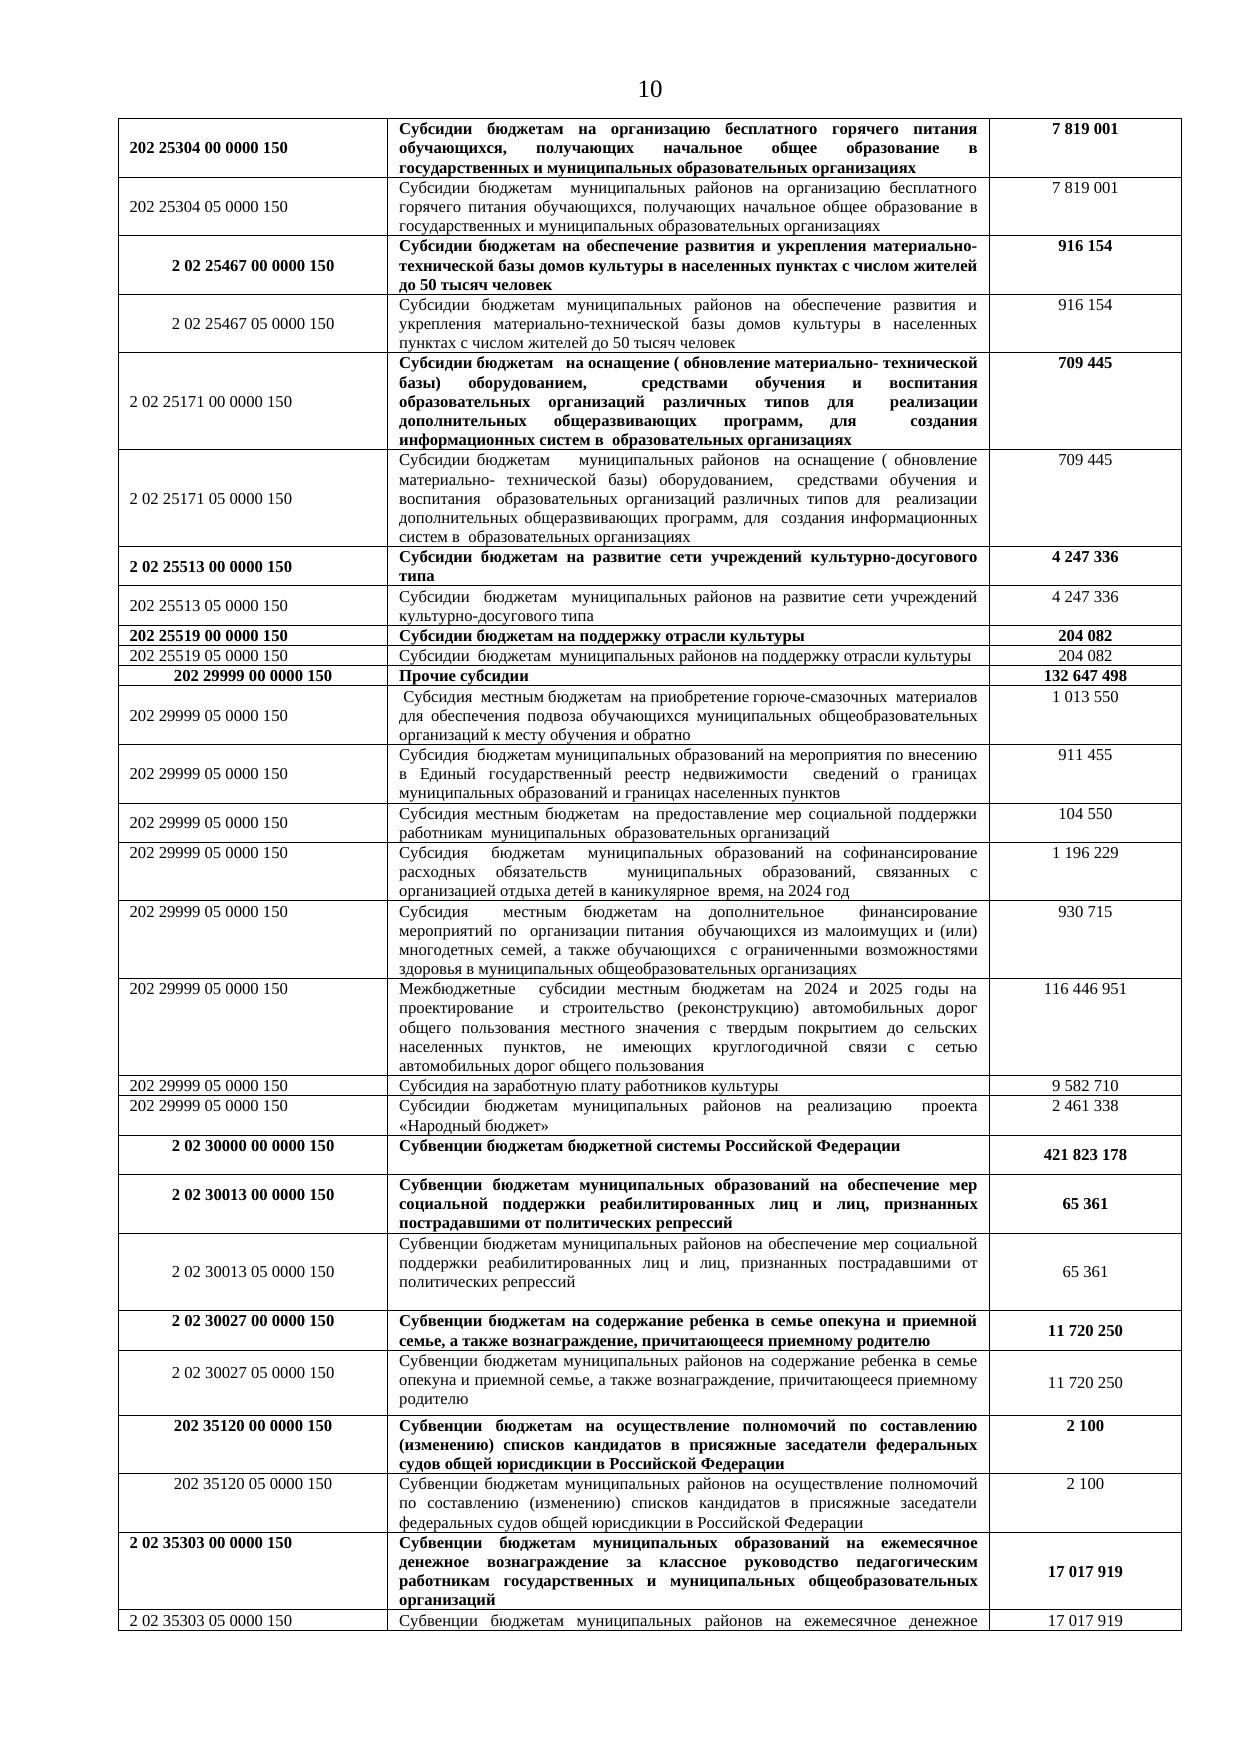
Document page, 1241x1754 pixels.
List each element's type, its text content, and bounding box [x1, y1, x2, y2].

table_cell Субвенции бюджетам муниципальных районов на содержание ребенка в семье опекуна и приемной семье, а также вознаграждение, причитающееся приемному родителю [388, 1351, 989, 1414]
table_cell Субвенции бюджетам на осуществление полномочий по составлению (изменению) списков кандидатов в присяжные заседатели федеральных судов общей юрисдикции в Российской Федерации [388, 1416, 989, 1473]
table_cell 916 154 [990, 295, 1181, 352]
table_cell 202 29999 05 0000 150 [119, 1096, 387, 1134]
table_cell Субсидии бюджетам муниципальных районов на развитие сети учреждений культурно-досугового типа [388, 586, 989, 625]
table_cell 709 445 [990, 450, 1181, 546]
table_cell Субвенции бюджетам муниципальных образований на ежемесячное денежное вознаграждение за классное руководство педагогическим работникам государственных и муниципальных общеобразовательных организаций [388, 1533, 989, 1609]
table_cell 4 247 336 [990, 547, 1181, 585]
table_cell 7 819 001 [990, 178, 1181, 235]
table_cell Субсидии бюджетам на организацию бесплатного горячего питания обучающихся, получающих начальное общее образование в государственных и муниципальных образовательных организациях [388, 119, 989, 177]
table_cell 202 25519 05 0000 150 [119, 646, 387, 665]
table_cell 202 29999 05 0000 150 [119, 745, 387, 802]
table_cell Субсидия местным бюджетам на предоставление мер социальной поддержки работникам муниципальных образовательных организаций [388, 804, 989, 842]
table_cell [388, 1610, 989, 1629]
table_cell 202 29999 05 0000 150 [119, 1076, 387, 1095]
table_cell 2 02 30000 00 0000 150 [119, 1136, 387, 1174]
table_cell 9 582 710 [990, 1076, 1181, 1095]
table_cell Субсидия на заработную плату работников культуры [388, 1076, 989, 1095]
table_cell 202 25304 05 0000 150 [119, 178, 387, 235]
table_cell 17 017 919 [990, 1533, 1181, 1609]
table_cell 132 647 498 [990, 666, 1181, 685]
table_cell 2 02 30013 00 0000 150 [119, 1175, 387, 1232]
table_cell 2 02 35303 00 0000 150 [119, 1533, 387, 1609]
table_cell 1 196 229 [990, 843, 1181, 900]
table_cell Субсидия бюджетам муниципальных образований на софинансирование расходных обязательств муниципальных образований, связанных с организацией отдыха детей в каникулярное время, на 2024 год [388, 843, 989, 900]
table_cell 17 017 919 [990, 1610, 1181, 1629]
table_cell Субсидии бюджетам муниципальных районов на реализацию проекта «Народный бюджет» [388, 1096, 989, 1134]
table_cell 2 02 30027 05 0000 150 [119, 1351, 387, 1414]
table_cell 2 02 30013 05 0000 150 [119, 1234, 387, 1310]
table_cell 202 29999 05 0000 150 [119, 686, 387, 744]
table_cell Субсидии бюджетам на поддержку отрасли культуры [388, 626, 989, 645]
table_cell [119, 1610, 387, 1629]
table_cell 202 35120 00 0000 150 [119, 1416, 387, 1473]
table_cell 202 29999 05 0000 150 [119, 843, 387, 900]
table_cell 2 02 30027 00 0000 150 [119, 1311, 387, 1349]
table_cell 2 02 25467 05 0000 150 [119, 295, 387, 352]
table_cell Субвенции бюджетам на содержание ребенка в семье опекуна и приемной семье, а также вознаграждение, причитающееся приемному родителю [388, 1311, 989, 1349]
table_cell 65 361 [990, 1234, 1181, 1310]
table_cell 202 29999 05 0000 150 [119, 804, 387, 842]
table_cell Субсидия местным бюджетам на приобретение горюче-смазочных материалов для обеспечения подвоза обучающихся муниципальных общеобразовательных организаций к месту обучения и обратно [388, 686, 989, 744]
table_cell Субсидии бюджетам на обеспечение развития и укрепления материально-технической базы домов культуры в населенных пунктах с числом жителей до 50 тысяч человек [388, 236, 989, 294]
table_cell 2 02 25171 05 0000 150 [119, 450, 387, 546]
table_cell Субсидии бюджетам муниципальных районов на обеспечение развития и укрепления материально-технической базы домов культуры в населенных пунктах с числом жителей до 50 тысяч человек [388, 295, 989, 352]
table_cell 202 29999 05 0000 150 [119, 901, 387, 978]
table_cell 2 02 25467 00 0000 150 [119, 236, 387, 294]
table_cell Субвенции бюджетам муниципальных образований на обеспечение мер социальной поддержки реабилитированных лиц и лиц, признанных пострадавшими от политических репрессий [388, 1175, 989, 1232]
table_cell 202 25513 05 0000 150 [119, 586, 387, 625]
table_cell 7 819 001 [990, 119, 1181, 177]
table_cell 202 25304 00 0000 150 [119, 119, 387, 177]
table_cell 916 154 [990, 236, 1181, 294]
table_cell Субсидия местным бюджетам на дополнительное финансирование мероприятий по организации питания обучающихся из малоимущих и (или) многодетных семей, а также обучающихся с ограниченными возможностями здоровья в муниципальных общеобразовательных организациях [388, 901, 989, 978]
table_cell 709 445 [990, 353, 1181, 449]
table_cell 116 446 951 [990, 979, 1181, 1075]
table_cell 2 100 [990, 1474, 1181, 1532]
table_cell 65 361 [990, 1175, 1181, 1232]
table_cell 911 455 [990, 745, 1181, 802]
table_cell Прочие субсидии [388, 666, 989, 685]
table_cell 2 02 25171 00 0000 150 [119, 353, 387, 449]
table_cell 2 461 338 [990, 1096, 1181, 1134]
table_cell Субсидии бюджетам муниципальных районов на оснащение ( обновление материально- технической базы) оборудованием, средствами обучения и воспитания образовательных организаций различных типов для реализации дополнительных общеразвивающих программ, для создания информационных систем в образовательных организациях [388, 450, 989, 546]
table_cell 4 247 336 [990, 586, 1181, 625]
table_cell 2 02 25513 00 0000 150 [119, 547, 387, 585]
table_cell Субсидии бюджетам муниципальных районов на поддержку отрасли культуры [388, 646, 989, 665]
table_cell 421 823 178 [990, 1136, 1181, 1174]
table_cell Субсидии бюджетам на развитие сети учреждений культурно-досугового типа [388, 547, 989, 585]
table_cell Субвенции бюджетам бюджетной системы Российской Федерации [388, 1136, 989, 1174]
table_cell Субсидия бюджетам муниципальных образований на мероприятия по внесению в Единый государственный реестр недвижимости сведений о границах муниципальных образований и границах населенных пунктов [388, 745, 989, 802]
table_cell 1 013 550 [990, 686, 1181, 744]
table_cell 202 25519 00 0000 150 [119, 626, 387, 645]
table_cell Субвенции бюджетам муниципальных районов на осуществление полномочий по составлению (изменению) списков кандидатов в присяжные заседатели федеральных судов общей юрисдикции в Российской Федерации [388, 1474, 989, 1532]
table_cell 204 082 [990, 646, 1181, 665]
table_cell Субвенции бюджетам муниципальных районов на обеспечение мер социальной поддержки реабилитированных лиц и лиц, признанных пострадавшими от политических репрессий [388, 1234, 989, 1310]
table_cell 11 720 250 [990, 1311, 1181, 1349]
table_cell 202 29999 00 0000 150 [119, 666, 387, 685]
table_cell 2 100 [990, 1416, 1181, 1473]
table_cell Субсидии бюджетам муниципальных районов на организацию бесплатного горячего питания обучающихся, получающих начальное общее образование в государственных и муниципальных образовательных организациях [388, 178, 989, 235]
table_cell 11 720 250 [990, 1351, 1181, 1414]
table_cell 104 550 [990, 804, 1181, 842]
table_cell Межбюджетные субсидии местным бюджетам на 2024 и 2025 годы на проектирование и строительство (реконструкцию) автомобильных дорог общего пользования местного значения с твердым покрытием до сельских населенных пунктов, не имеющих круглогодичной связи с сетью автомобильных дорог общего пользования [388, 979, 989, 1075]
table_cell 204 082 [990, 626, 1181, 645]
table_cell Субсидии бюджетам на оснащение ( обновление материально- технической базы) оборудованием, средствами обучения и воспитания образовательных организаций различных типов для реализации дополнительных общеразвивающих программ, для создания информационных систем в образовательных организациях [388, 353, 989, 449]
table_cell 202 35120 05 0000 150 [119, 1474, 387, 1532]
table_cell 202 29999 05 0000 150 [119, 979, 387, 1075]
table_cell 930 715 [990, 901, 1181, 978]
